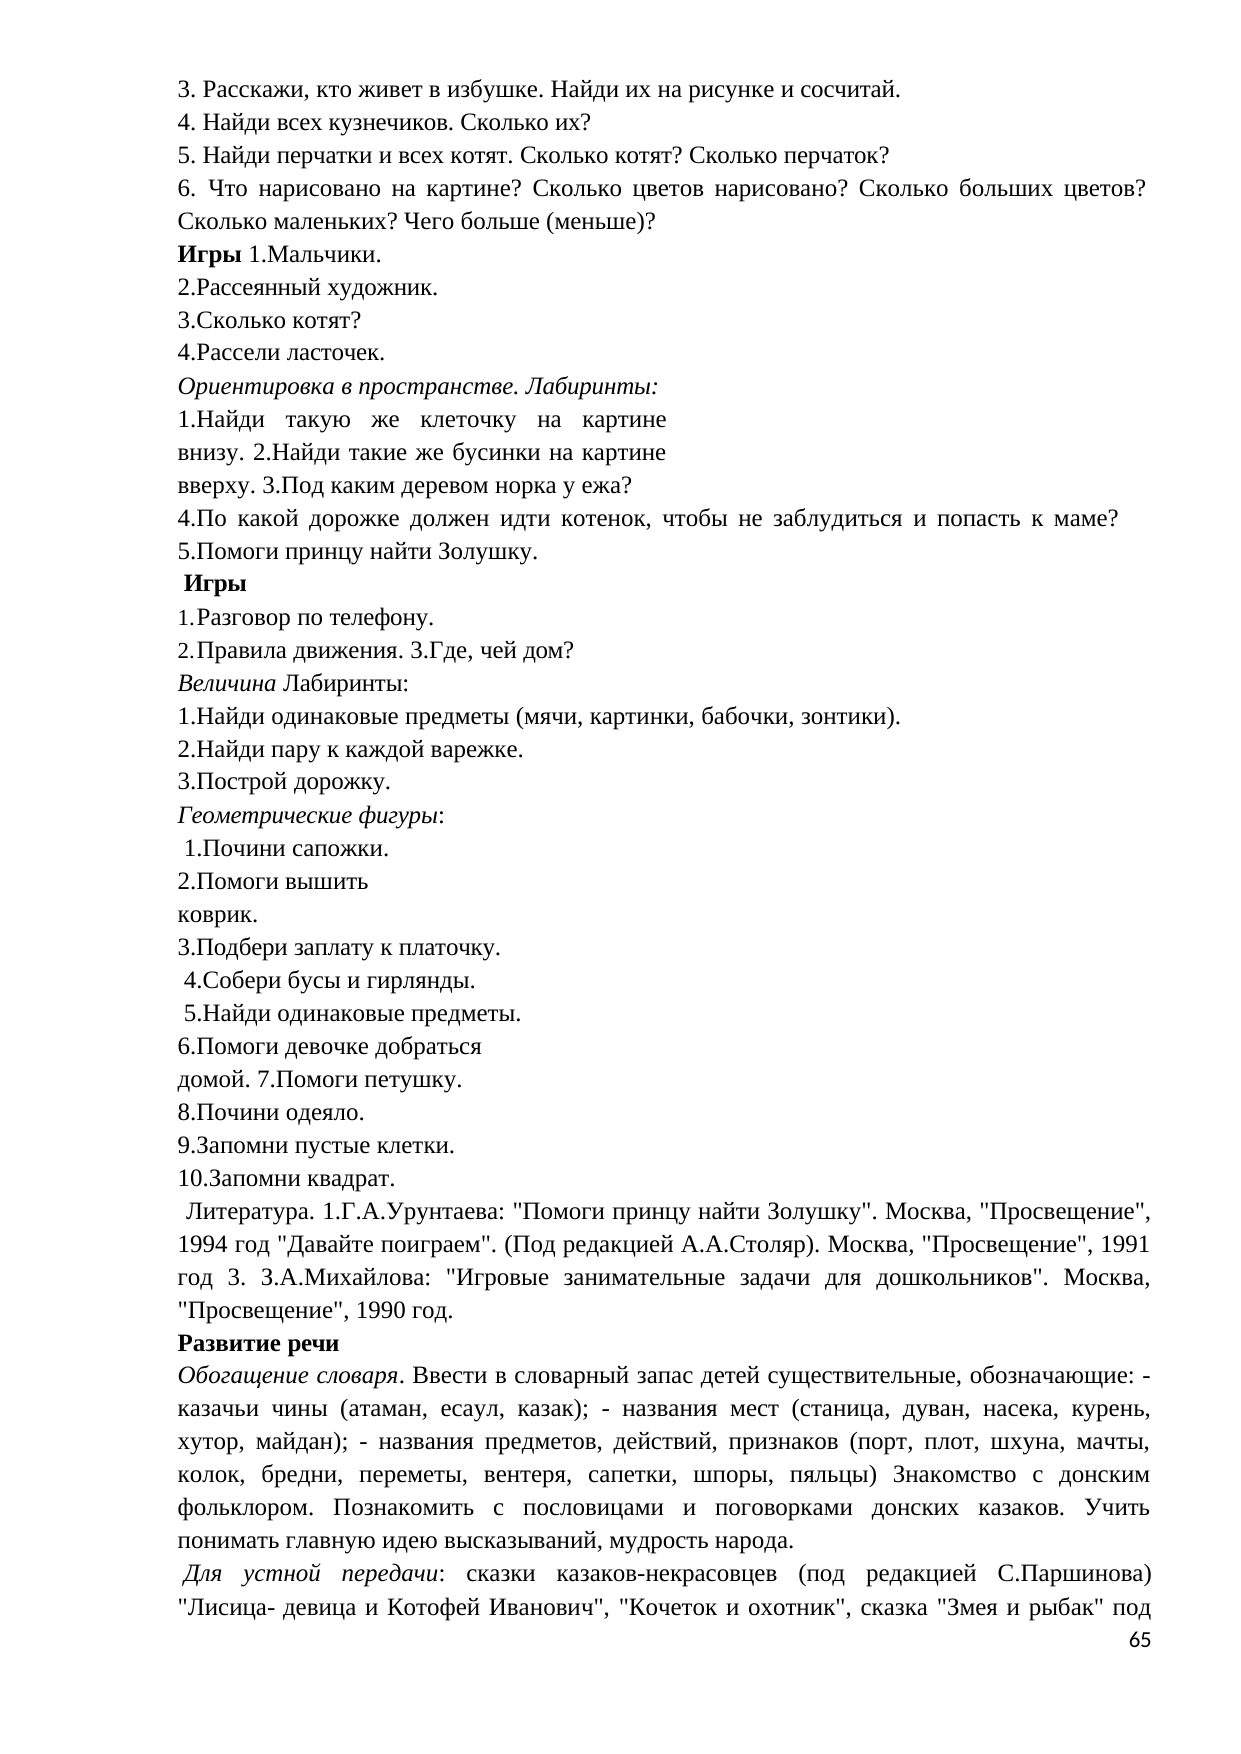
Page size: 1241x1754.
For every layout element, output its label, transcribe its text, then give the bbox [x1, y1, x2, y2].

text 5.Найди одинаковые предметы. 6.Помоги девочке добраться домой. 7.Помоги петушку. [177, 998, 559, 1093]
list Найди перчатки и всех котят. Сколько котят? Сколько перчаток? [177, 140, 1186, 168]
subtitle Развитие речи [177, 1328, 1186, 1357]
text 4.По какой дорожке должен идти котенок, чтобы не заблудиться и попасть к маме? 5.Помоги принцу найти Золушку. [177, 503, 1186, 564]
list Что нарисовано на картине? Сколько цветов нарисовано? Сколько больших цветов? Сколько маленьких? Чего больше (меньше)? [177, 173, 1152, 235]
text Геометрические фигуры: [177, 800, 1186, 828]
text Величина Лабиринты: [177, 668, 1186, 696]
list Разговор по телефону. [177, 602, 1186, 630]
text 1.Найди одинаковые предметы (мячи, картинки, бабочки, зонтики). 2.Найди пару к каждой варежке. [177, 701, 909, 763]
text Литература. 1.Г.А.Урунтаева: "Помоги принцу найти Золушку". Москва, "Просвещение", 1994 год "Давайте поиграем". (Под редакцией А.А.Столяр). Москва, "Просвещение", 1991 год 3. З.А.Михайлова: "Игровые занимательные задачи для дошкольников". Москва, "Просвещение", 1990 год. [177, 1196, 1152, 1324]
text 3.Подбери заплату к платочку. 4.Собери бусы и гирлянды. [177, 932, 559, 994]
text Ориентировка в пространстве. Лабиринты: [177, 371, 1186, 399]
list Правила движения. 3.Где, чей дом? [177, 635, 1186, 663]
text Игры 1.Мальчики. 2.Рассеянный художник. 3.Сколько котят? [177, 239, 455, 334]
subtitle Игры [184, 569, 1186, 597]
list Найди всех кузнечиков. Сколько их? [177, 107, 1186, 136]
text 1.Найди такую же клеточку на картине внизу. 2.Найди такие же бусинки на картине вверху. 3.Под каким деревом норка у ежа? [177, 404, 666, 498]
text 4.Рассели ласточек. [177, 338, 1186, 367]
text 3.Построй дорожку. [177, 767, 1186, 796]
text Обогащение словаря. Ввести в словарный запас детей существительные, обозначающие: - казачьи чины (атаман, есаул, казак); - названия мест (станица, дуван, насека, курень, хутор, майдан); - названия предметов, действий, признаков (порт, плот, шхуна, мачты, колок, бредни, переметы, вентеря, сапетки, шпоры, пяльцы) Знакомство с донским фольклором. Познакомить с пословицами и поговорками донских казаков. Учить понимать главную идею высказываний, мудрость народа. [177, 1360, 1152, 1554]
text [177, 1558, 1152, 1620]
text 1.Почини сапожки. 2.Помоги вышить коврик. [177, 833, 455, 928]
list Расскажи, кто живет в избушке. Найди их на рисунке и сосчитай. [177, 74, 1186, 102]
text 8.Почини одеяло. 9.Запомни пустые клетки. 10.Запомни квадрат. [177, 1097, 455, 1192]
